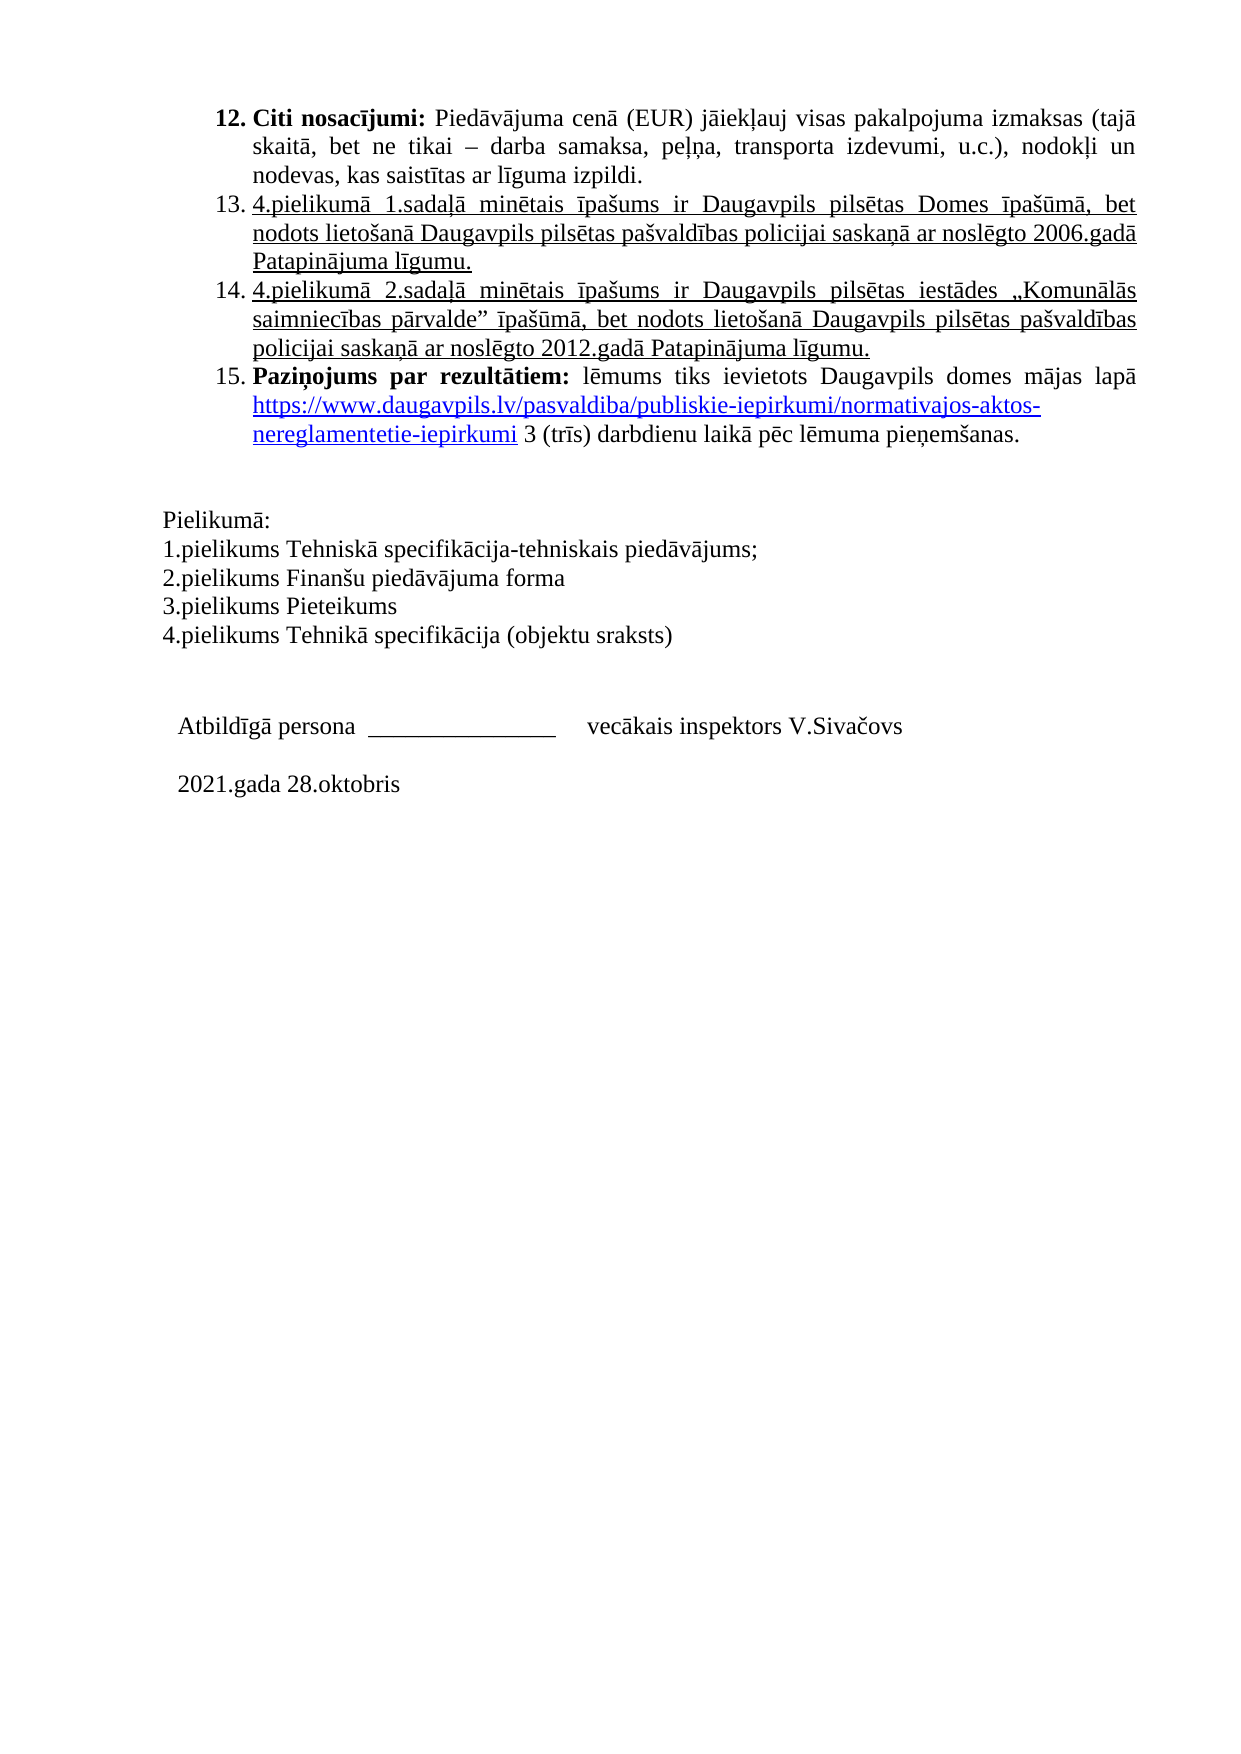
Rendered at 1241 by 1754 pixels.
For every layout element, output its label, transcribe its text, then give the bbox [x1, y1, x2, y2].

list 4.pielikumā 1.sadaļā minētais īpašums ir Daugavpils pilsētas Domes īpašūmā, bet nodots lietošanā Daugavpils pilsētas pašvaldības policijai saskaņā ar noslēgto 2006.gadā Patapinājuma līgumu. [215, 189, 1137, 275]
list Paziņojums par rezultātiem: lēmums tiks ievietots Daugavpils domes mājas lapā https://www.daugavpils.lv/pasvaldiba/publiskie-iepirkumi/normativajos-aktos-nereglamentetie-iepirkumi 3 (trīs) darbdienu laikā pēc lēmuma pieņemšanas. [215, 361, 1137, 448]
title 1.pielikums Tehniskā specifikācija-tehniskais piedāvājums; [162, 534, 1137, 563]
text Atbildīgā persona _______________ vecākais inspektors V.Sivačovs [177, 711, 1137, 740]
text 2021.gada 28.oktobris [177, 769, 1137, 797]
list Citi nosacījumi: Piedāvājuma cenā (EUR) jāiekļauj visas pakalpojuma izmaksas (tajā skaitā, bet ne tikai – darba samaksa, peļņa, transporta izdevumi, u.c.), nodokļi un nodevas, kas saistītas ar līguma izpildi. [215, 103, 1137, 189]
list 4.pielikumā 2.sadaļā minētais īpašums ir Daugavpils pilsētas iestādes „Komunālās saimniecības pārvalde” īpašūmā, bet nodots lietošanā Daugavpils pilsētas pašvaldības policijai saskaņā ar noslēgto 2012.gadā Patapinājuma līgumu. [215, 275, 1137, 361]
title 2.pielikums Finanšu piedāvājuma forma [162, 563, 1137, 591]
title 4.pielikums Tehnikā specifikācija (objektu sraksts) [162, 620, 1137, 649]
title 3.pielikums Pieteikums [162, 591, 1137, 620]
title Pielikumā: [162, 505, 1137, 534]
